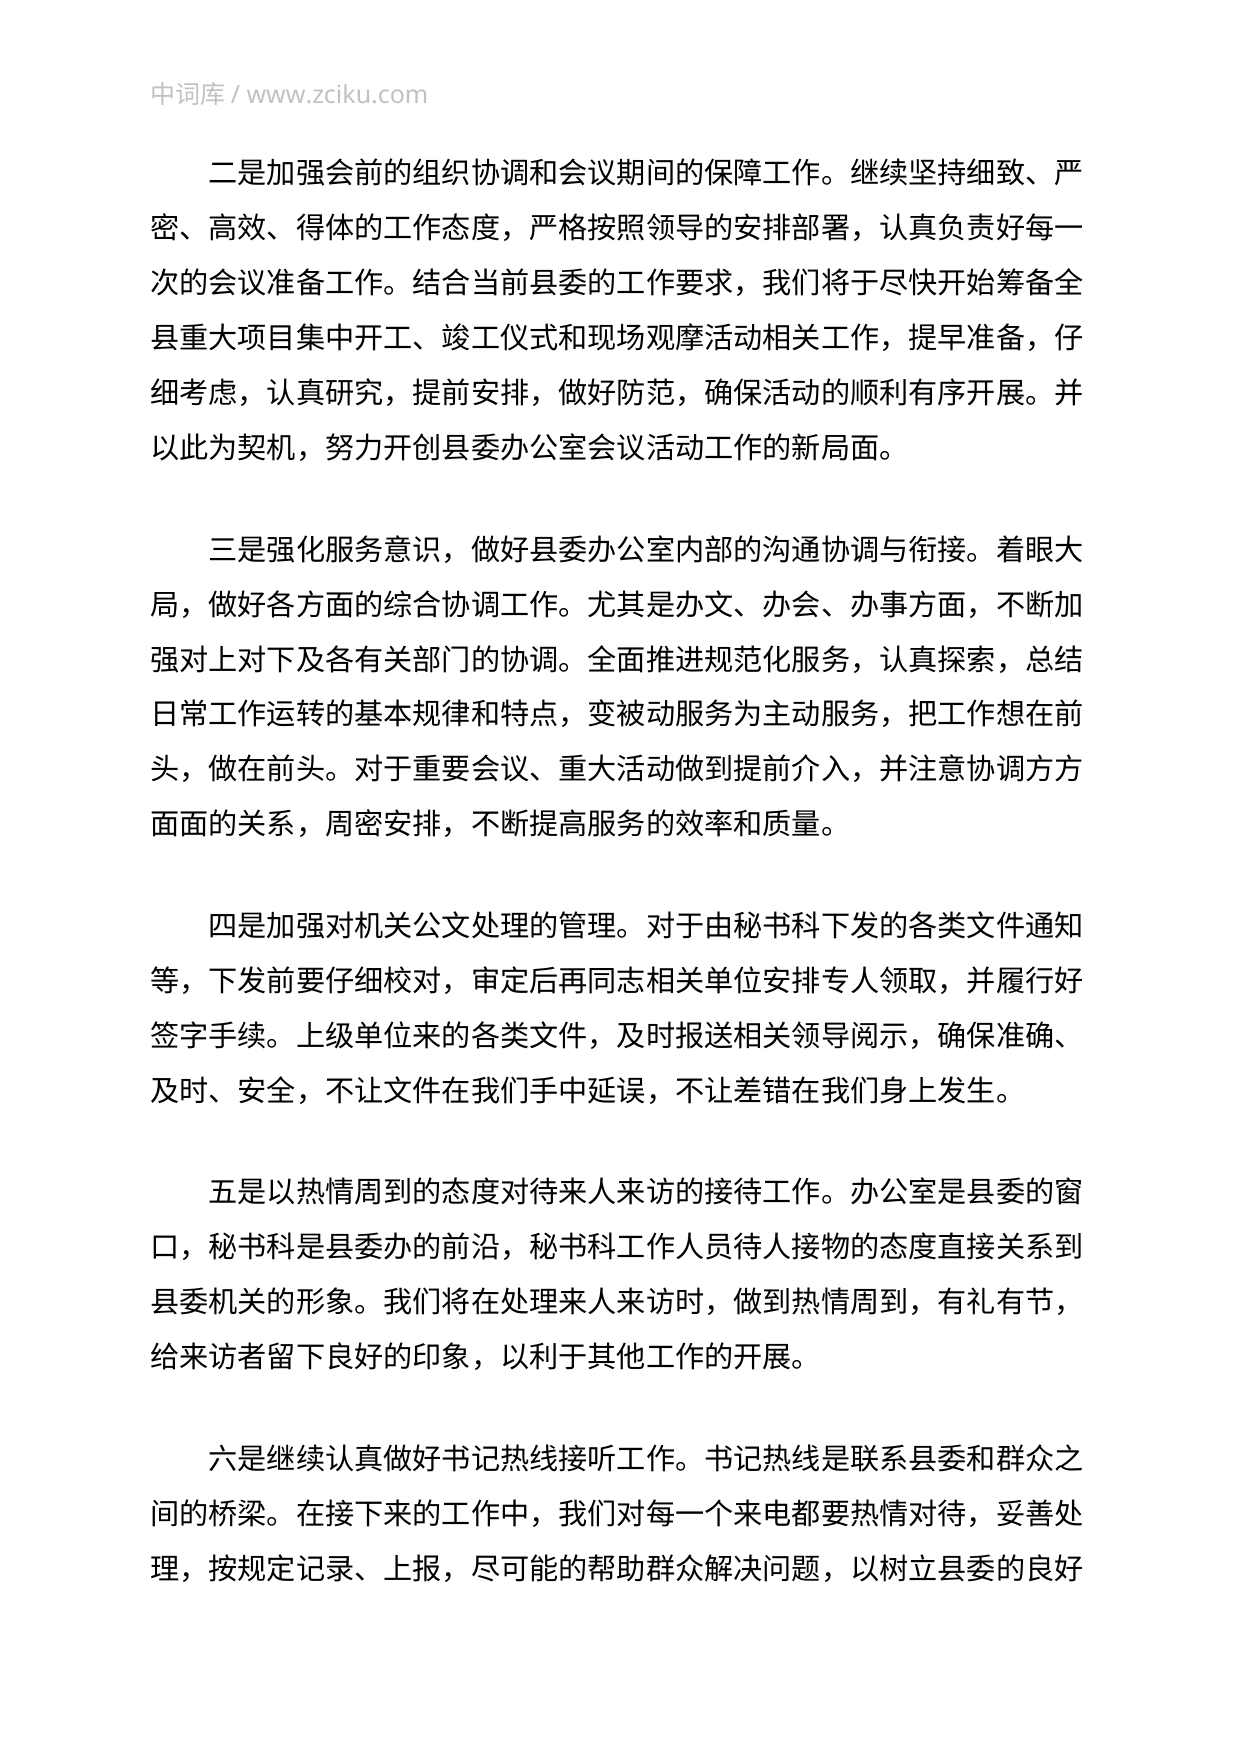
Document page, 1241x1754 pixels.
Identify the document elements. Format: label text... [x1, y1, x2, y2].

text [150, 1435, 1090, 1587]
text 四是加强对机关公文处理的管理。对于由秘书科下发的各类文件通知等，下发前要仔细校对，审定后再同志相关单位安排专人领取，并履行好签字手续。上级单位来的各类文件，及时报送相关领导阅示，确保准确、及时、安全，不让文件在我们手中延误，不让差错在我们身上发生。 [150, 902, 1090, 1109]
text 二是加强会前的组织协调和会议期间的保障工作。继续坚持细致、严密、高效、得体的工作态度，严格按照领导的安排部署，认真负责好每一次的会议准备工作。结合当前县委的工作要求，我们将于尽快开始筹备全县重大项目集中开工、竣工仪式和现场观摩活动相关工作，提早准备，仔细考虑，认真研究，提前安排，做好防范，确保活动的顺利有序开展。并以此为契机，努力开创县委办公室会议活动工作的新局面。 [150, 150, 1090, 467]
text 五是以热情周到的态度对待来人来访的接待工作。办公室是县委的窗口，秘书科是县委办的前沿，秘书科工作人员待人接物的态度直接关系到县委机关的形象。我们将在处理来人来访时，做到热情周到，有礼有节，给来访者留下良好的印象，以利于其他工作的开展。 [150, 1169, 1090, 1376]
text 三是强化服务意识，做好县委办公室内部的沟通协调与衔接。着眼大局，做好各方面的综合协调工作。尤其是办文、办会、办事方面，不断加强对上对下及各有关部门的协调。全面推进规范化服务，认真探索，总结日常工作运转的基本规律和特点，变被动服务为主动服务，把工作想在前头，做在前头。对于重要会议、重大活动做到提前介入，并注意协调方方面面的关系，周密安排，不断提高服务的效率和质量。 [150, 526, 1090, 843]
